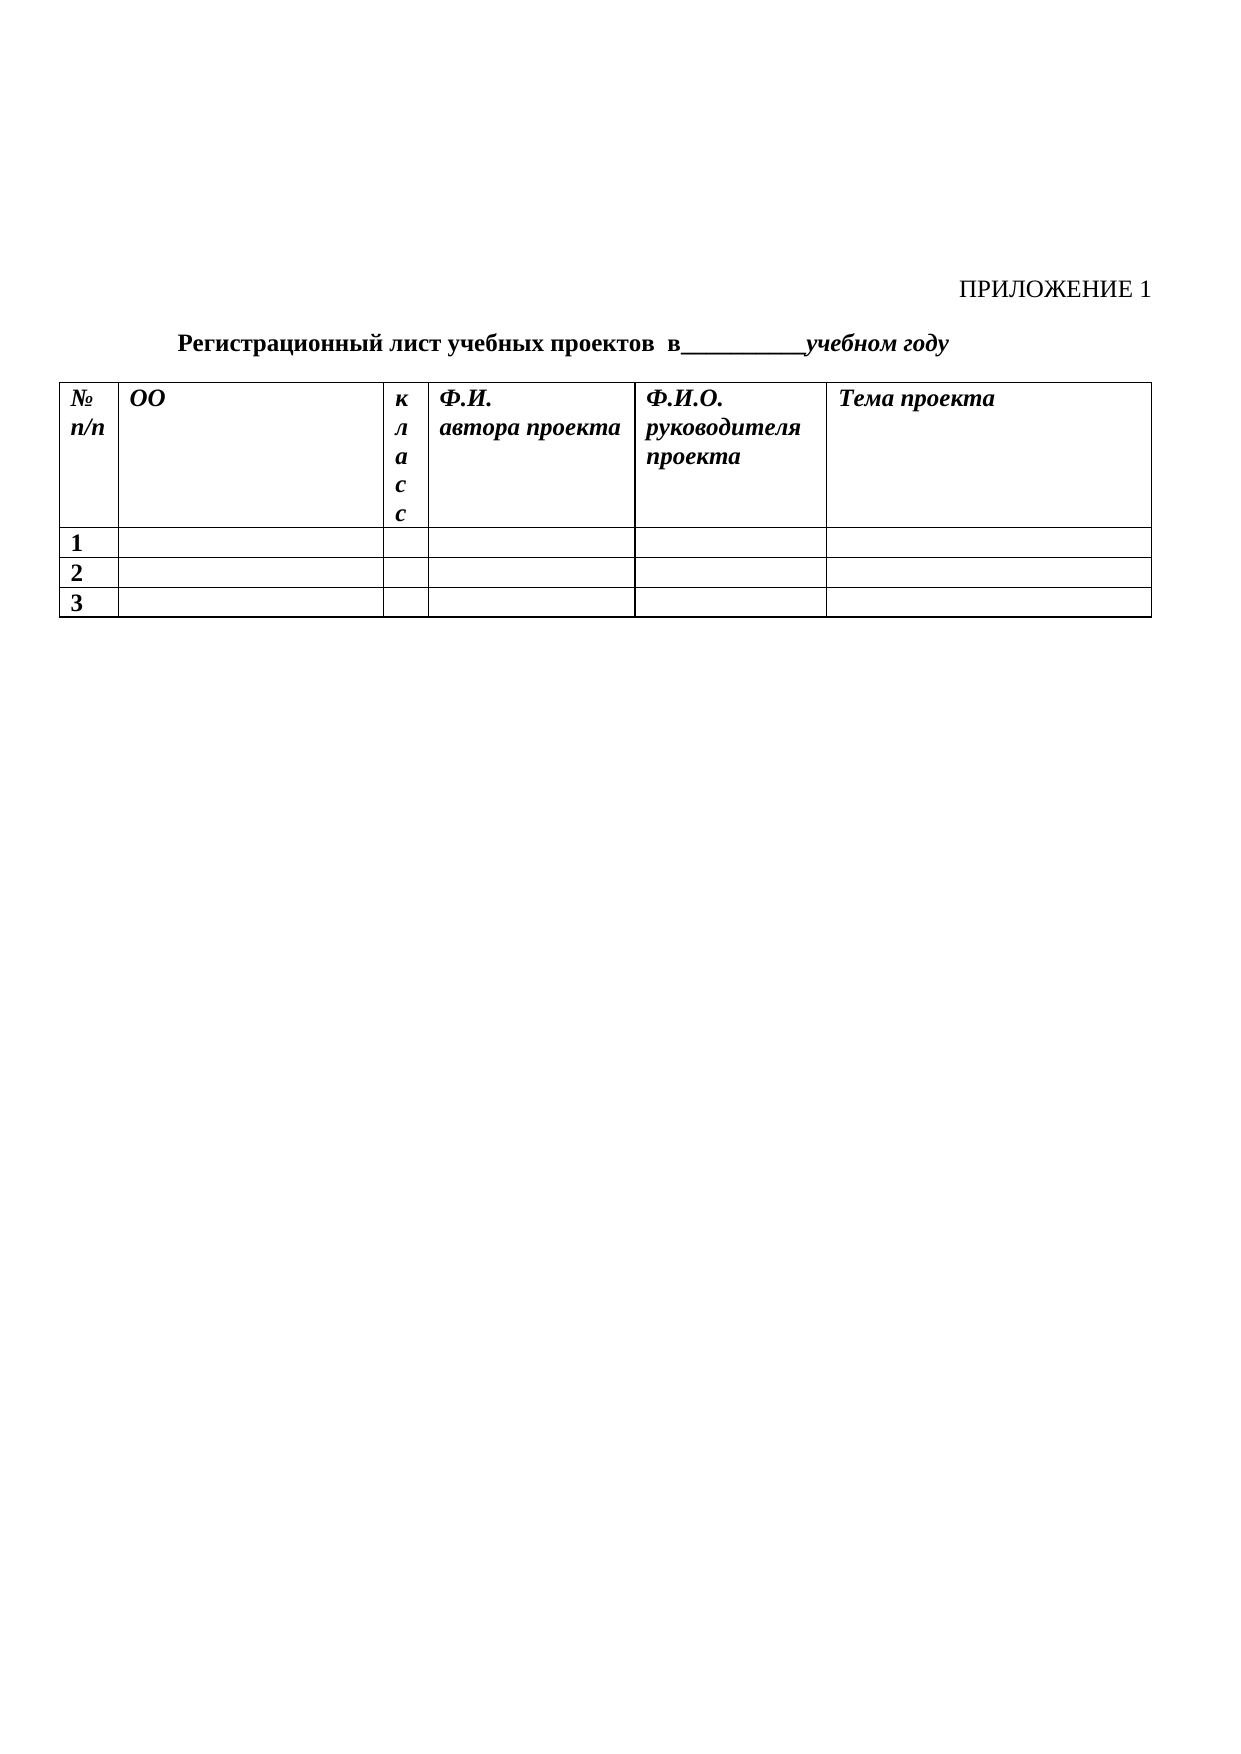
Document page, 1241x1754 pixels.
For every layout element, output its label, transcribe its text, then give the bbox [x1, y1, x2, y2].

table_cell [429, 588, 634, 616]
table_header № п/п [60, 383, 118, 527]
table_header Тема проекта [827, 383, 1151, 527]
table_cell [119, 528, 383, 557]
text Регистрационный лист учебных проектов в__________учебном году [177, 328, 1152, 357]
table_cell [636, 588, 826, 616]
table_cell [827, 588, 1151, 616]
table_cell [384, 588, 428, 616]
table_cell [384, 528, 428, 557]
table_cell [119, 558, 383, 587]
table_cell [827, 558, 1151, 587]
table_header класс [384, 383, 428, 527]
table_cell [384, 558, 428, 587]
table_cell [636, 528, 826, 557]
table_cell [119, 588, 383, 616]
table_cell 3 [60, 588, 118, 616]
table_cell [429, 528, 634, 557]
table_cell [827, 528, 1151, 557]
table_cell [636, 558, 826, 587]
table_cell 1 [60, 528, 118, 557]
table_header ОО [119, 383, 383, 527]
text ПРИЛОЖЕНИЕ 1 [177, 274, 1152, 303]
table_cell [429, 558, 634, 587]
table_header Ф.И.О. руководителя проекта [636, 383, 826, 527]
table_header Ф.И. автора проекта [429, 383, 634, 527]
table_cell 2 [60, 558, 118, 587]
